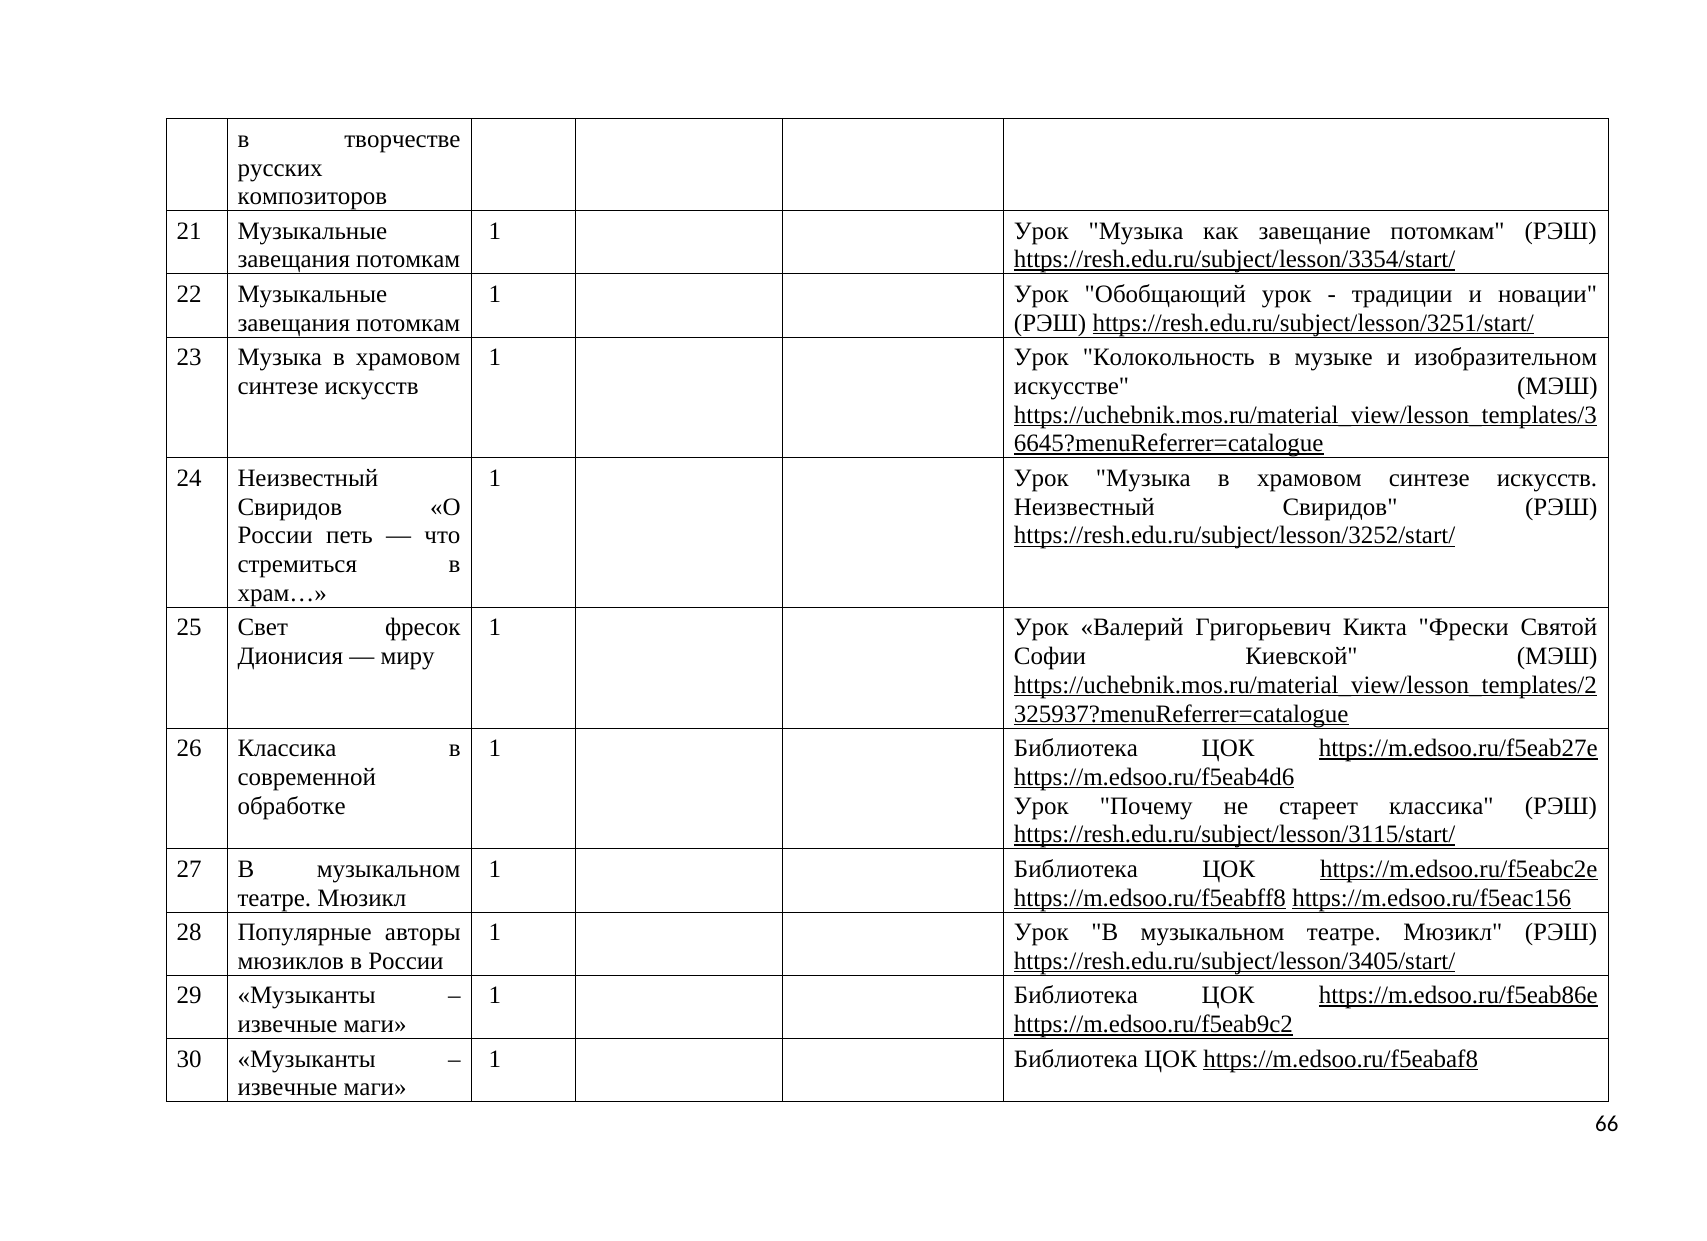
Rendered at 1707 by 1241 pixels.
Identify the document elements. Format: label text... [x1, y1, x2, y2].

table_cell Популярные авторы мюзиклов в России [228, 913, 471, 975]
table_cell [576, 976, 782, 1038]
table_cell [576, 608, 782, 727]
table_cell [783, 338, 1003, 457]
table_cell Музыкальные завещания потомкам [228, 211, 471, 273]
table_cell 1 [472, 274, 575, 337]
table_cell 1 [472, 608, 575, 727]
table_cell [783, 729, 1003, 848]
table_cell [576, 119, 782, 210]
table_cell 22 [167, 274, 227, 337]
table_cell 23 [167, 338, 227, 457]
table_cell 1 [472, 211, 575, 273]
table_cell [783, 274, 1003, 337]
table_cell [576, 913, 782, 975]
table_cell Неизвестный Свиридов «О России петь — что стремиться в храм…» [228, 458, 471, 607]
table_cell [783, 1039, 1003, 1101]
table_cell [576, 274, 782, 337]
table_cell 28 [167, 913, 227, 975]
table_cell 27 [167, 849, 227, 911]
table_cell Библиотека ЦОК https://m.edsoo.ru/f5eab27e https://m.edsoo.ru/f5eab4d6 Урок "Почему не стареет классика" (РЭШ) https://resh.edu.ru/subject/lesson/3115/start/ [1004, 729, 1608, 848]
table_cell [576, 729, 782, 848]
table_cell Урок "Музыка как завещание потомкам" (РЭШ) https://resh.edu.ru/subject/lesson/3354/start/ [1004, 211, 1608, 273]
table_cell 29 [167, 976, 227, 1038]
table_cell Урок "Музыка в храмовом синтезе искусств. Неизвестный Свиридов" (РЭШ) https://resh.edu.ru/subject/lesson/3252/start/ [1004, 458, 1608, 607]
table_cell «Музыканты – извечные маги» [228, 976, 471, 1038]
table_cell [576, 1039, 782, 1101]
table_cell 26 [167, 729, 227, 848]
table_cell Свет фресок Дионисия — миру [228, 608, 471, 727]
table_cell [576, 849, 782, 911]
table_cell 24 [167, 458, 227, 607]
table_cell Библиотека ЦОК https://m.edsoo.ru/f5eab86e https://m.edsoo.ru/f5eab9c2 [1004, 976, 1608, 1038]
table_cell В музыкальном театре. Мюзикл [228, 849, 471, 911]
table_cell Урок "В музыкальном театре. Мюзикл" (РЭШ) https://resh.edu.ru/subject/lesson/3405/start/ [1004, 913, 1608, 975]
table_cell Библиотека ЦОК https://m.edsoo.ru/f5eabc2e https://m.edsoo.ru/f5eabff8 https://m.edsoo.ru/f5eac156 [1004, 849, 1608, 911]
table_cell [783, 119, 1003, 210]
table_cell 30 [167, 1039, 227, 1101]
table_cell [783, 849, 1003, 911]
table_cell Библиотека ЦОК https://m.edsoo.ru/f5eabaf8 [1004, 1039, 1608, 1101]
table_cell [576, 338, 782, 457]
table_cell Урок "Колокольность в музыке и изобразительном искусстве" (МЭШ) https://uchebnik.mos.ru/material_view/lesson_templates/36645?menuReferrer=catalogue [1004, 338, 1608, 457]
table_cell 1 [472, 458, 575, 607]
table_cell Урок «Валерий Григорьевич Кикта "Фрески Святой Софии Киевской" (МЭШ) https://uchebnik.mos.ru/material_view/lesson_templates/2325937?menuReferrer=catalogue [1004, 608, 1608, 727]
table_cell [783, 976, 1003, 1038]
table_cell 1 [472, 849, 575, 911]
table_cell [228, 119, 471, 210]
table_cell [576, 211, 782, 273]
table_cell 1 [472, 913, 575, 975]
table_cell [783, 608, 1003, 727]
table_cell Классика в современной обработке [228, 729, 471, 848]
table_cell 1 [472, 119, 575, 210]
table_cell Музыкальные завещания потомкам [228, 274, 471, 337]
table_cell Урок "Обобщающий урок - традиции и новации" (РЭШ) https://resh.edu.ru/subject/lesson/3251/start/ [1004, 274, 1608, 337]
table_cell [576, 458, 782, 607]
table_cell 1 [472, 338, 575, 457]
table_cell 21 [167, 211, 227, 273]
table_cell 25 [167, 608, 227, 727]
table_cell 1 [472, 729, 575, 848]
table_cell [783, 211, 1003, 273]
table_cell Музыка в храмовом синтезе искусств [228, 338, 471, 457]
table_cell 1 [472, 1039, 575, 1101]
table_cell 1 [472, 976, 575, 1038]
table_cell [783, 913, 1003, 975]
table_cell «Музыканты – извечные маги» [228, 1039, 471, 1101]
table_cell [783, 458, 1003, 607]
table_cell 20 [167, 119, 227, 210]
